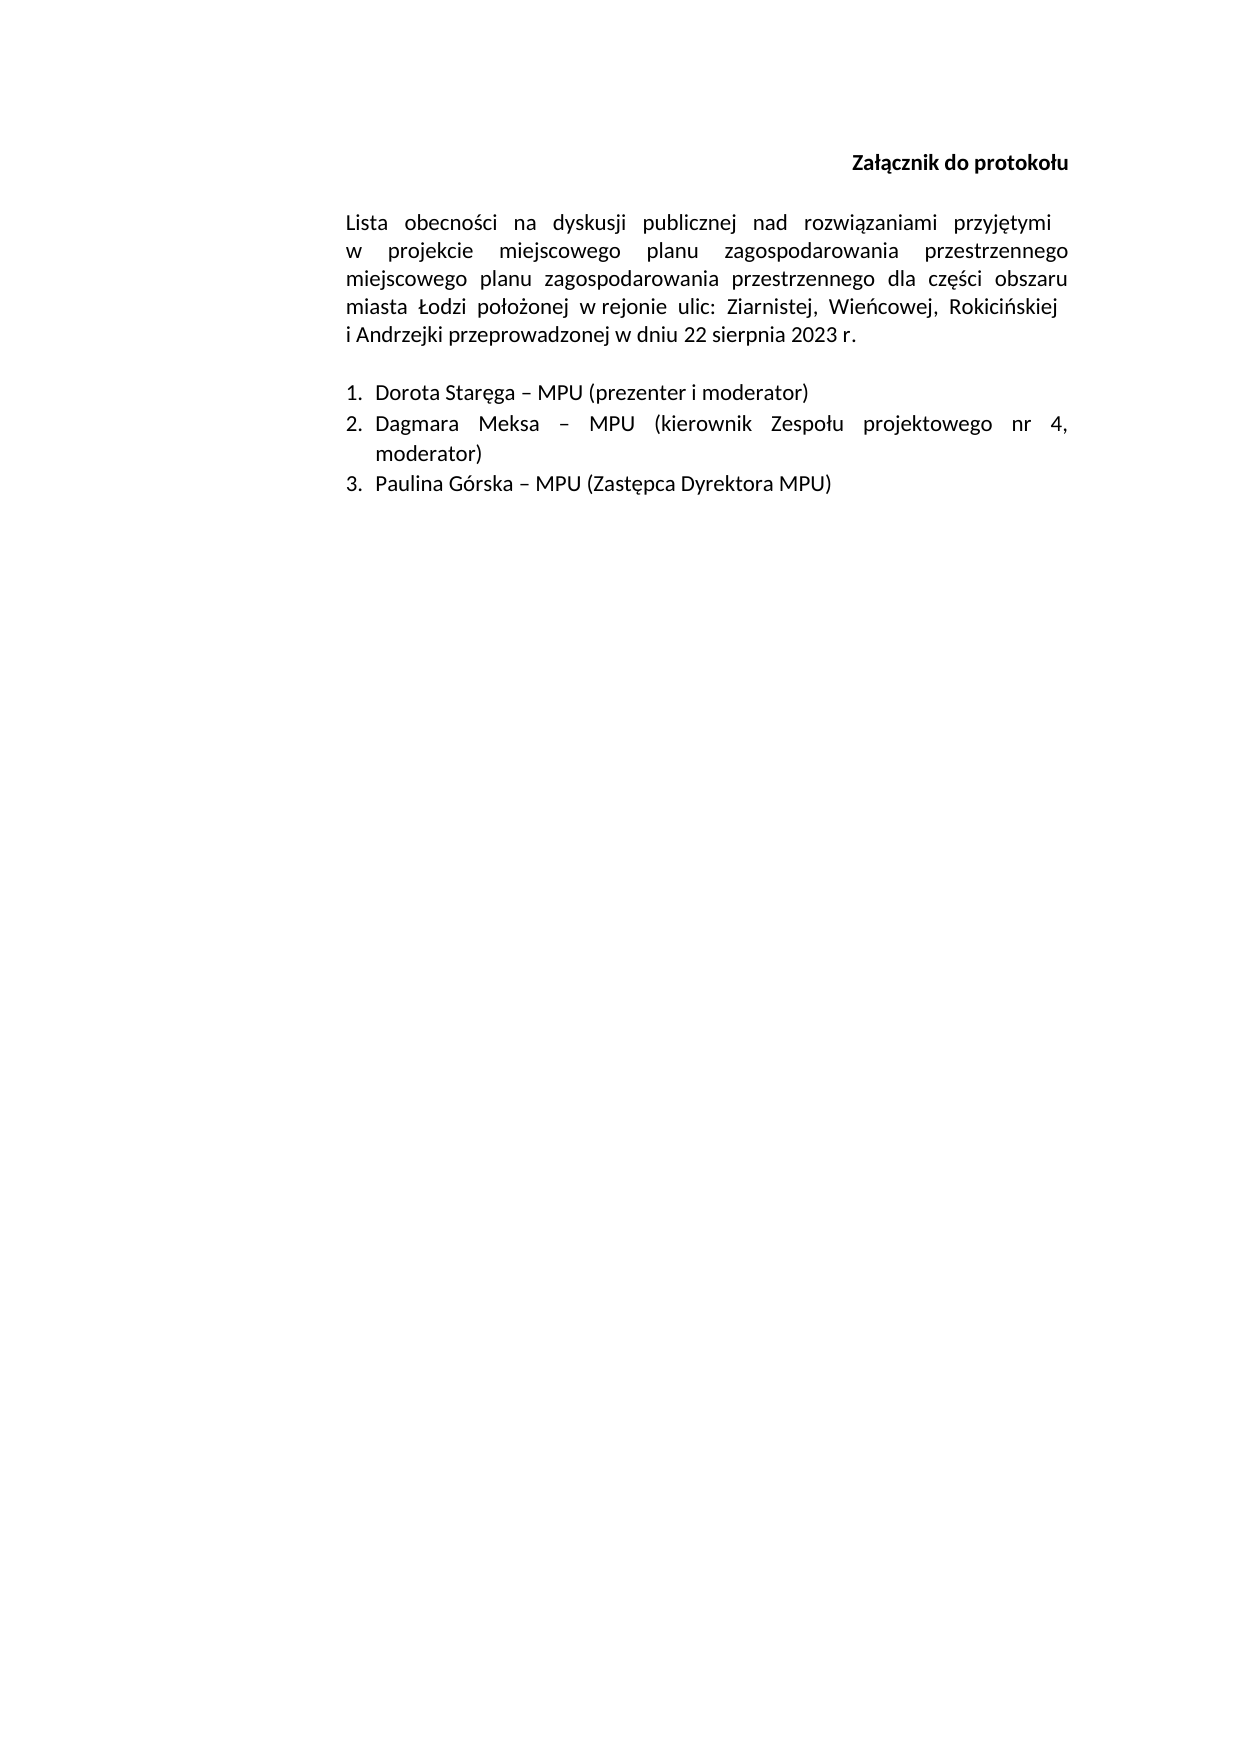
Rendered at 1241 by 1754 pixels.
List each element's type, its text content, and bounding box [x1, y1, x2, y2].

text Załącznik do protokołu [346, 148, 1069, 176]
text Lista obecności na dyskusji publicznej nad rozwiązaniami przyjętymi w projekcie miejscowego planu zagospodarowania przestrzennego miejscowego planu zagospodarowania przestrzennego dla części obszaru miasta Łodzi położonej w rejonie ulic: Ziarnistej, Wieńcowej, Rokicińskiej i Andrzejki przeprowadzonej w dniu 22 sierpnia 2023 r. [346, 208, 1069, 348]
list Paulina Górska – MPU (Zastępca Dyrektora MPU) [346, 469, 1069, 497]
list Dorota Staręga – MPU (prezenter i moderator) [346, 378, 1069, 406]
list Dagmara Meksa – MPU (kierownik Zespołu projektowego nr 4, moderator) [346, 409, 1069, 467]
